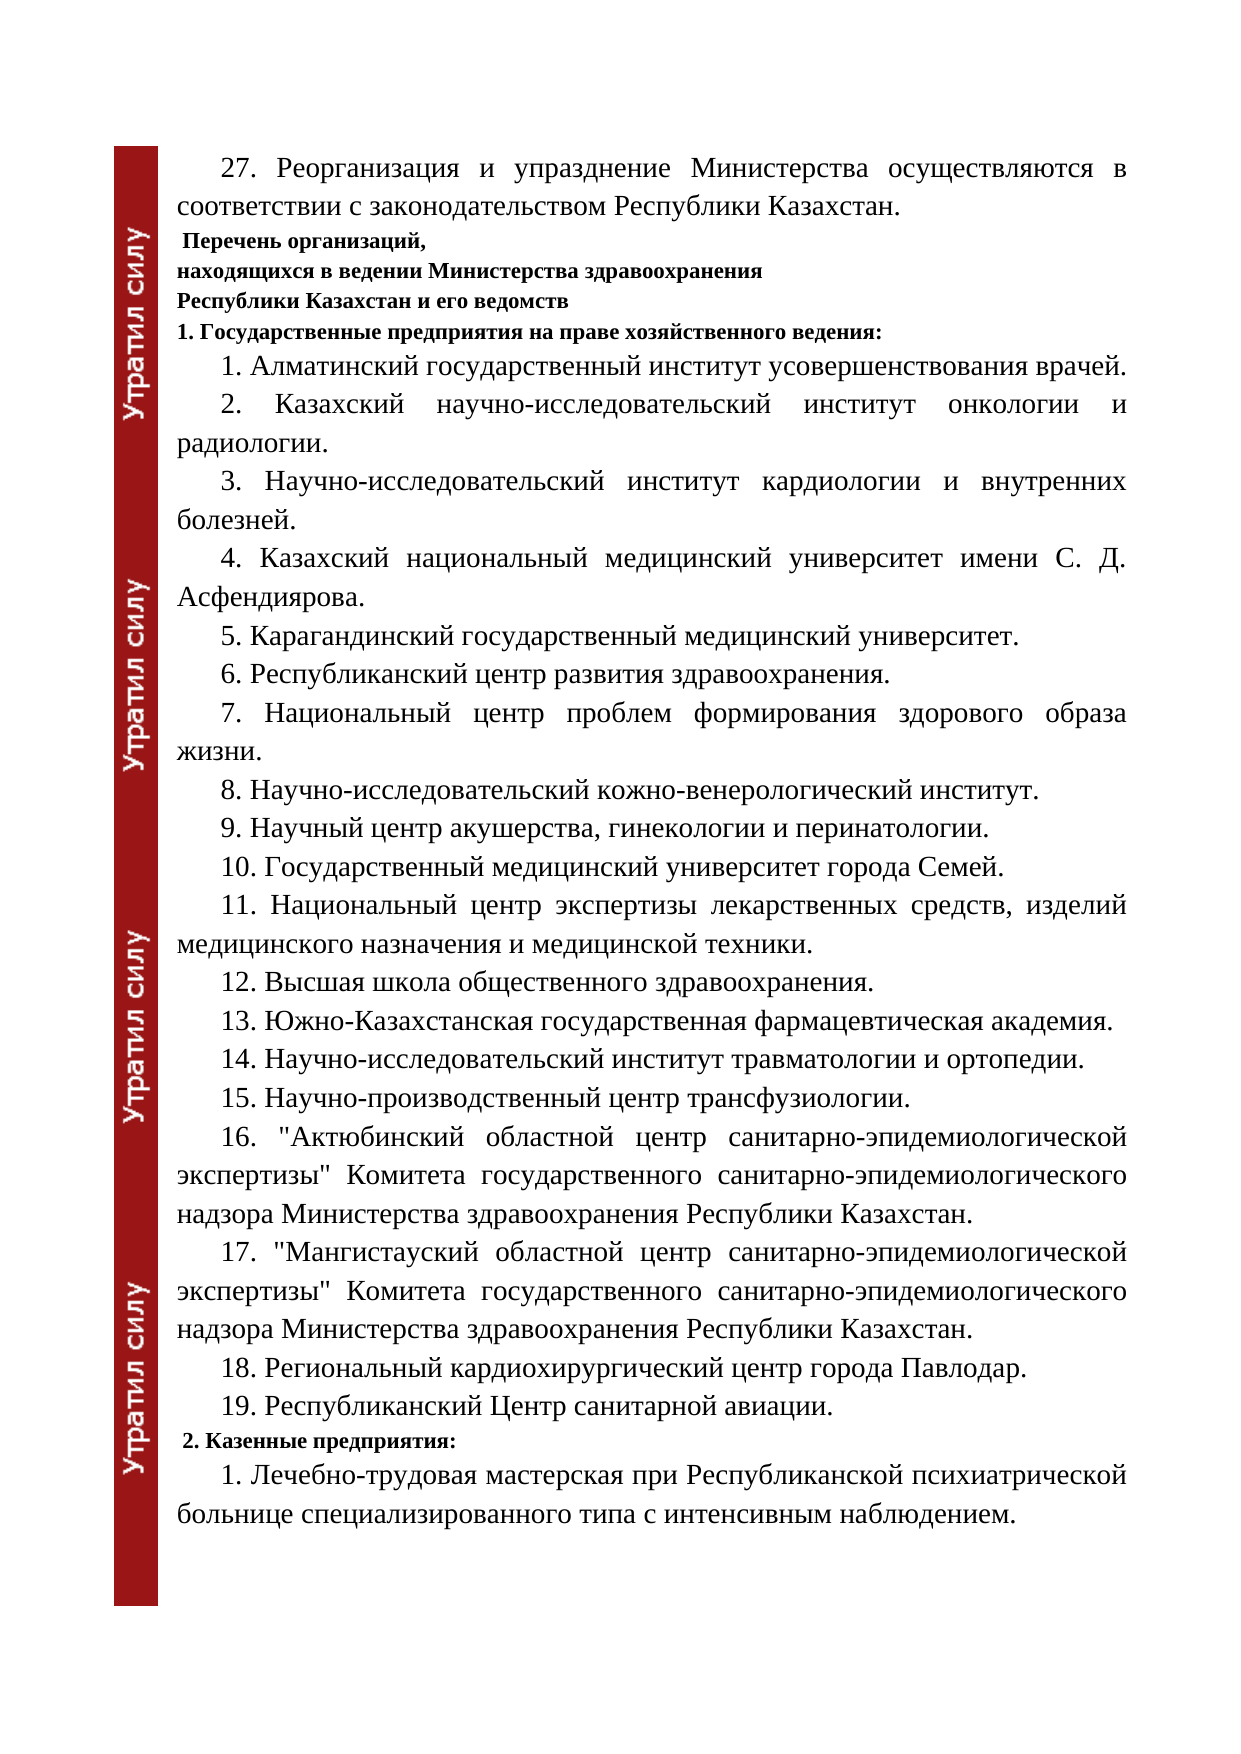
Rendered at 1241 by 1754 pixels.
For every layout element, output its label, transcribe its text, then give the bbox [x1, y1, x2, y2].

picture [114, 959, 158, 964]
text 9. Научный центр акушерства, гинекологии и перинатологии. [112, 810, 1128, 844]
picture [114, 381, 158, 386]
text Перечень организаций, находящихся в ведении Министерства здравоохранения Республики Казахстан и его ведомств 1. Государственные предприятия на праве хозяйственного ведения: [112, 227, 1128, 344]
text 3. Научно-исследовательский институт кардиологии и внутренних болезней. [112, 463, 1128, 536]
text 14. Научно-исследовательский институт травматологии и ортопедии. [112, 1042, 1128, 1075]
text 8. Научно-исследовательский кожно-венерологический институт. [112, 772, 1128, 805]
text 27. Реорганизация и упразднение Министерства осуществляются в соответствии с законодательством Республики Казахстан. [112, 150, 1128, 222]
picture [114, 805, 158, 810]
picture [114, 1345, 158, 1350]
picture [114, 1037, 158, 1042]
text 16. "Актюбинский областной центр санитарно-эпидемиологической экспертизы" Комитета государственного санитарно-эпидемиологического надзора Министерства здравоохранения Республики Казахстан. [112, 1119, 1128, 1229]
picture [114, 882, 158, 887]
text 4. Казахский национальный медицинский университет имени С. Д. Асфендиярова. [112, 541, 1128, 613]
picture [114, 998, 158, 1003]
text 1. Лечебно-трудовая мастерская при Республиканской психиатрической больнице специализированного типа с интенсивным наблюдением. [112, 1457, 1128, 1529]
picture [114, 1453, 158, 1457]
text 18. Региональный кардиохирургический центр города Павлодар. [112, 1350, 1128, 1383]
picture [114, 146, 158, 150]
text 13. Южно-Казахстанская государственная фармацевтическая академия. [112, 1003, 1128, 1037]
picture [114, 458, 158, 463]
picture [114, 651, 158, 656]
picture [114, 690, 158, 695]
text 2. Казенные предприятия: [112, 1427, 1128, 1453]
text 7. Национальный центр проблем формирования здорового образа жизни. [112, 695, 1128, 767]
text 5. Карагандинский государственный медицинский университет. [112, 618, 1128, 651]
picture [114, 767, 158, 772]
picture [114, 1383, 158, 1388]
picture [114, 1075, 158, 1080]
text 15. Научно-производственный центр трансфузиологии. [112, 1080, 1128, 1114]
text 1. Алматинский государственный институт усовершенствования врачей. [112, 348, 1128, 381]
picture [114, 1229, 158, 1234]
text 17. "Мангистауский областной центр санитарно-эпидемиологической экспертизы" Комитета государственного санитарно-эпидемиологического надзора Министерства здравоохранения Республики Казахстан. [112, 1234, 1128, 1345]
text 19. Республиканский Центр санитарной авиации. [112, 1388, 1128, 1422]
text 12. Высшая школа общественного здравоохранения. [112, 964, 1128, 998]
picture [114, 222, 158, 227]
picture [114, 1529, 158, 1606]
picture [114, 613, 158, 618]
picture [114, 1114, 158, 1119]
picture [114, 536, 158, 541]
picture [114, 1422, 158, 1427]
picture [114, 344, 158, 348]
text 2. Казахский научно-исследовательский институт онкологии и радиологии. [112, 386, 1128, 458]
text 10. Государственный медицинский университет города Семей. [112, 849, 1128, 882]
text 6. Республиканский центр развития здравоохранения. [112, 656, 1128, 690]
text 11. Национальный центр экспертизы лекарственных средств, изделий медицинского назначения и медицинской техники. [112, 887, 1128, 959]
picture [114, 844, 158, 849]
